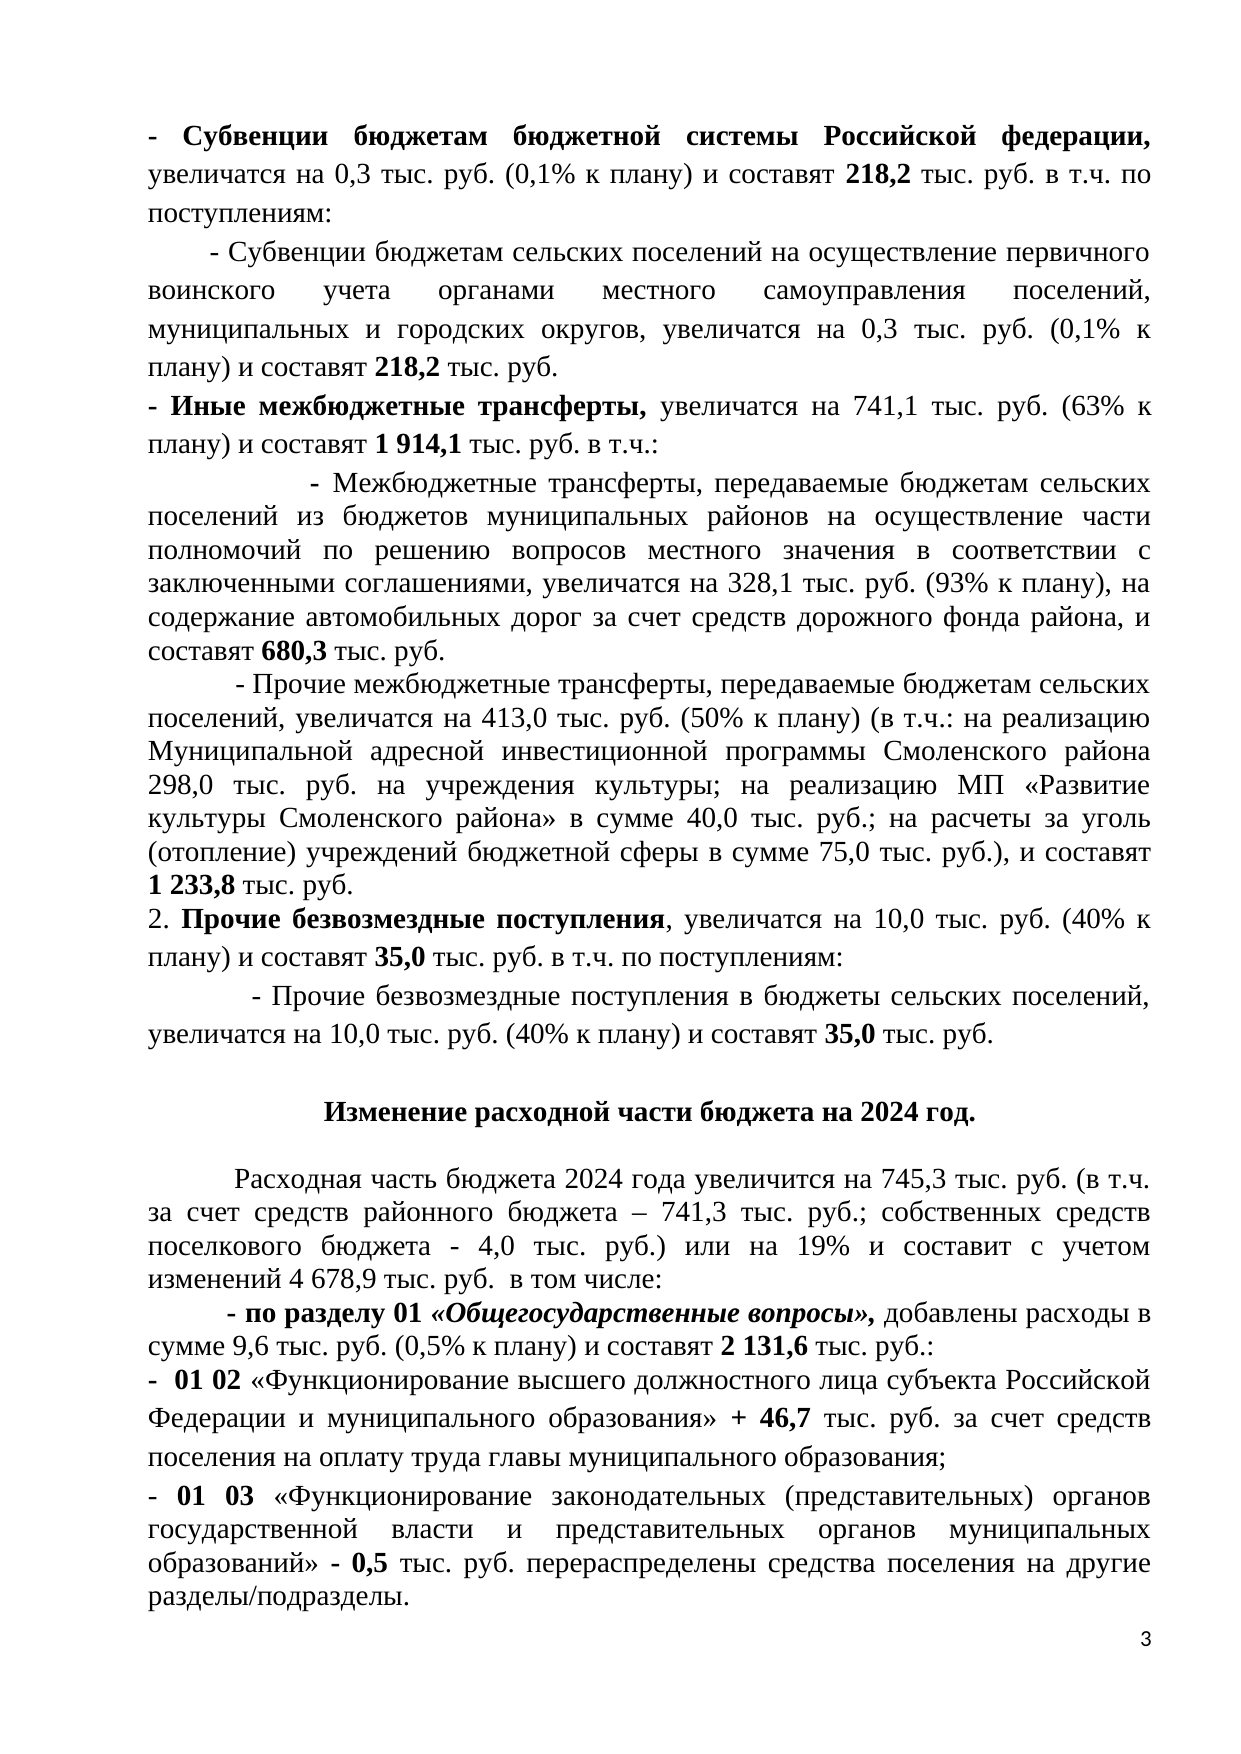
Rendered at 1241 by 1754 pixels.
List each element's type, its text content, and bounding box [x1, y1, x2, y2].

text Расходная часть бюджета 2024 года увеличится на 745,3 тыс. руб. (в т.ч. за счет средств районного бюджета – 741,3 тыс. руб.; собственных средств поселкового бюджета - 4,0 тыс. руб.) или на 19% и составит с учетом изменений 4 678,9 тыс. руб. в том числе: [148, 1161, 1152, 1295]
text - Иные межбюджетные трансферты, увеличатся на 741,1 тыс. руб. (63% к плану) и составят 1 914,1 тыс. руб. в т.ч.: [148, 388, 1152, 460]
text 2. Прочие безвозмездные поступления, увеличатся на 10,0 тыс. руб. (40% к плану) и составят 35,0 тыс. руб. в т.ч. по поступлениям: [148, 901, 1152, 973]
text - Прочие межбюджетные трансферты, передаваемые бюджетам сельских поселений, увеличатся на 413,0 тыс. руб. (50% к плану) (в т.ч.: на реализацию Муниципальной адресной инвестиционной программы Смоленского района 298,0 тыс. руб. на учреждения культуры; на реализацию МП «Развитие культуры Смоленского района» в сумме 40,0 тыс. руб.; на расчеты за уголь (отопление) учреждений бюджетной сферы в сумме 75,0 тыс. руб.), и составят 1 233,8 тыс. руб. [74, 666, 1152, 901]
text - по разделу 01 «Общегосударственные вопросы», добавлены расходы в сумме 9,6 тыс. руб. (0,5% к плану) и составят 2 131,6 тыс. руб.: [148, 1295, 1152, 1362]
text - Субвенции бюджетам бюджетной системы Российской федерации, увеличатся на 0,3 тыс. руб. (0,1% к плану) и составят 218,2 тыс. руб. в т.ч. по поступлениям: [148, 118, 1152, 229]
text - 01 02 «Функционирование высшего должностного лица субъекта Российской Федерации и муниципального образования» + 46,7 тыс. руб. за счет средств поселения на оплату труда главы муниципального образования; [148, 1362, 1152, 1473]
text - Субвенции бюджетам сельских поселений на осуществление первичного воинского учета органами местного самоуправления поселений, муниципальных и городских округов, увеличатся на 0,3 тыс. руб. (0,1% к плану) и составят 218,2 тыс. руб. [148, 234, 1152, 383]
text Изменение расходной части бюджета на 2024 год. [148, 1094, 1152, 1127]
text - 01 03 «Функционирование законодательных (представительных) органов государственной власти и представительных органов муниципальных образований» - 0,5 тыс. руб. перераспределены средства поселения на другие разделы/подразделы. [148, 1478, 1152, 1612]
text - Межбюджетные трансферты, передаваемые бюджетам сельских поселений из бюджетов муниципальных районов на осуществление части полномочий по решению вопросов местного значения в соответствии с заключенными соглашениями, увеличатся на 328,1 тыс. руб. (93% к плану), на содержание автомобильных дорог за счет средств дорожного фонда района, и составят 680,3 тыс. руб. [74, 465, 1152, 666]
text - Прочие безвозмездные поступления в бюджеты сельских поселений, увеличатся на 10,0 тыс. руб. (40% к плану) и составят 35,0 тыс. руб. [148, 978, 1152, 1050]
